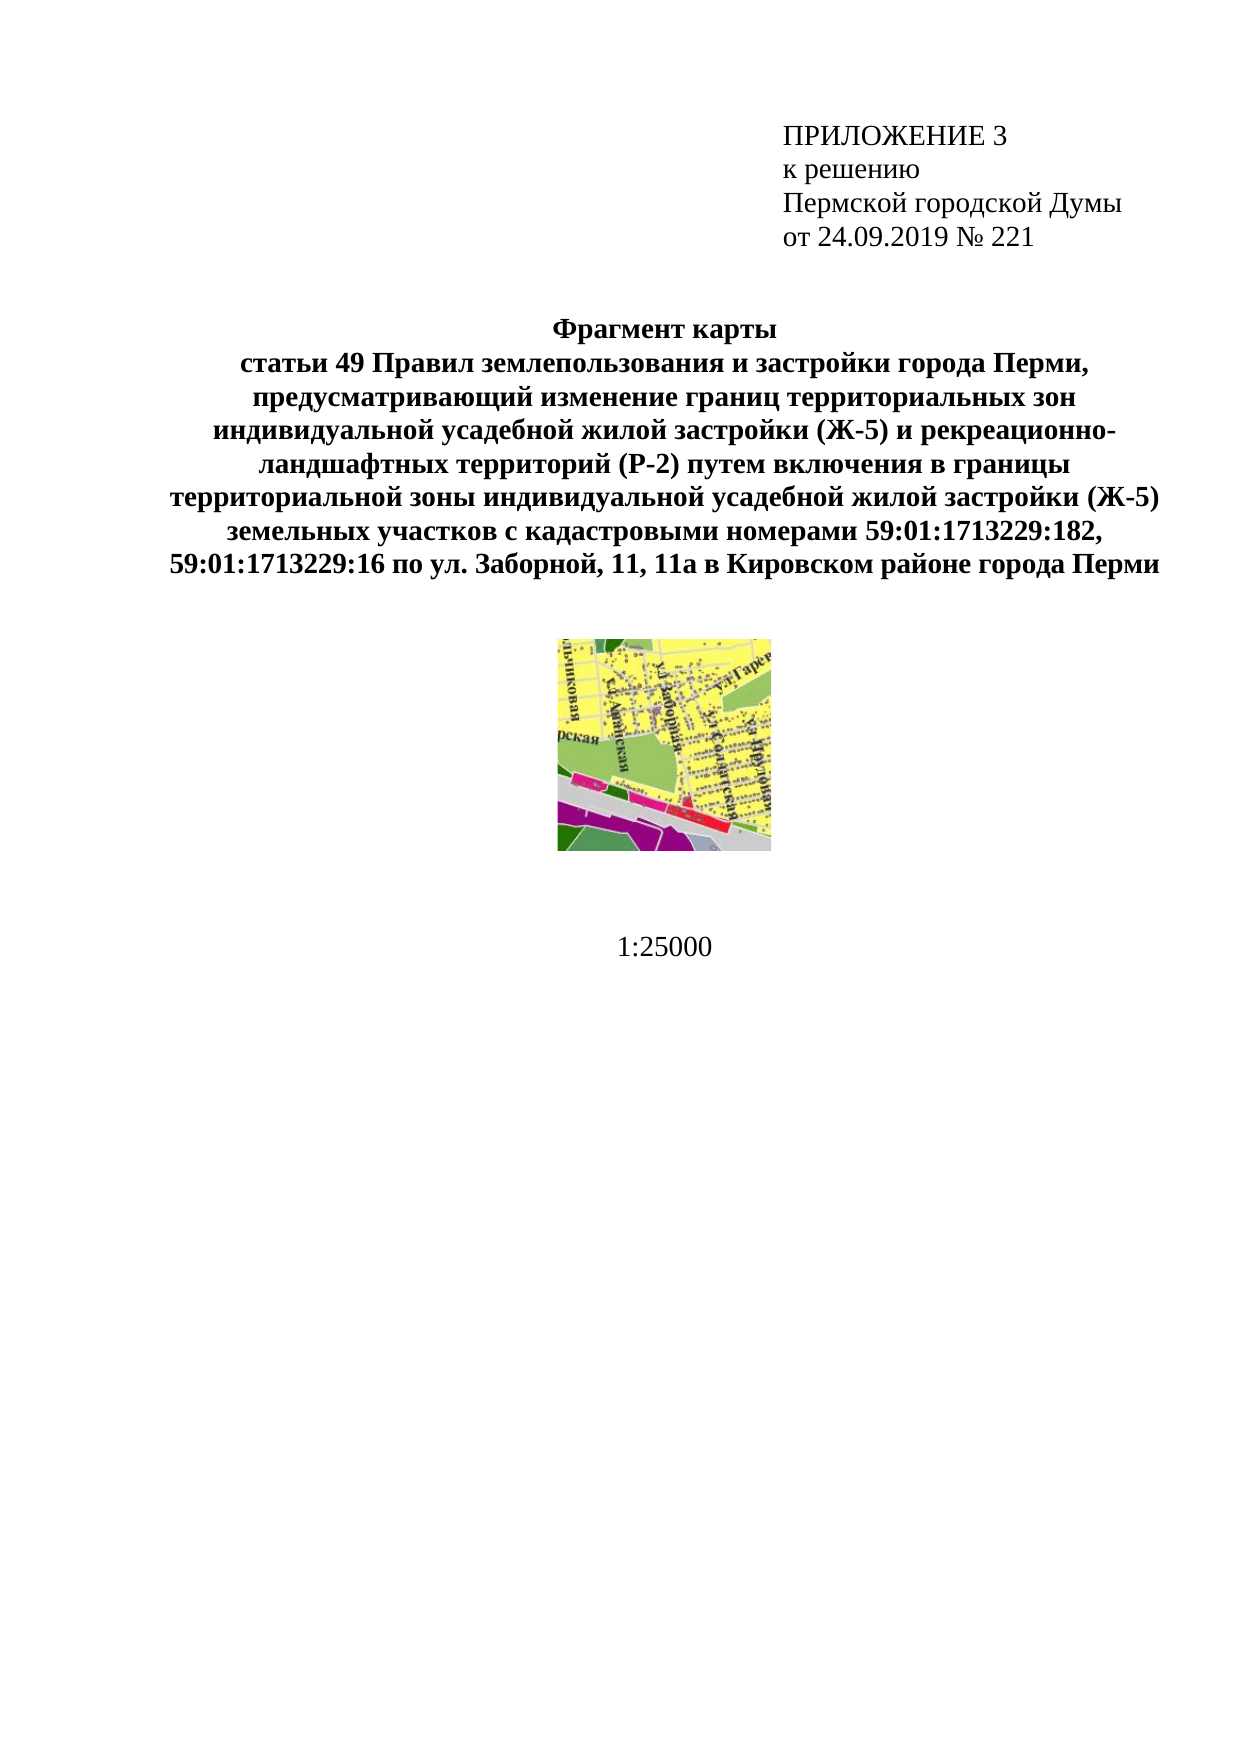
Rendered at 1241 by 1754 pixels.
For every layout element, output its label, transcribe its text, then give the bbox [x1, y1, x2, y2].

text Фрагмент карты [148, 312, 1181, 345]
text ПРИЛОЖЕНИЕ 3 [783, 118, 1181, 152]
text к решению [783, 152, 1181, 185]
picture [557, 639, 772, 851]
text от 24.09.2019 № 221 [783, 219, 1181, 252]
text 1:25000 [148, 929, 1181, 963]
text Пермской городской Думы [783, 185, 1181, 219]
text статьи 49 Правил землепользования и застройки города Перми, предусматривающий изменение границ территориальных зон индивидуальной усадебной жилой застройки (Ж-5) и рекреационно-ландшафтных территорий (Р-2) путем включения в границы территориальной зоны индивидуальной усадебной жилой застройки (Ж-5) земельных участков с кадастровыми номерами 59:01:1713229:182, 59:01:1713229:16 по ул. Заборной, 11, 11а в Кировском районе города Перми [148, 345, 1181, 580]
